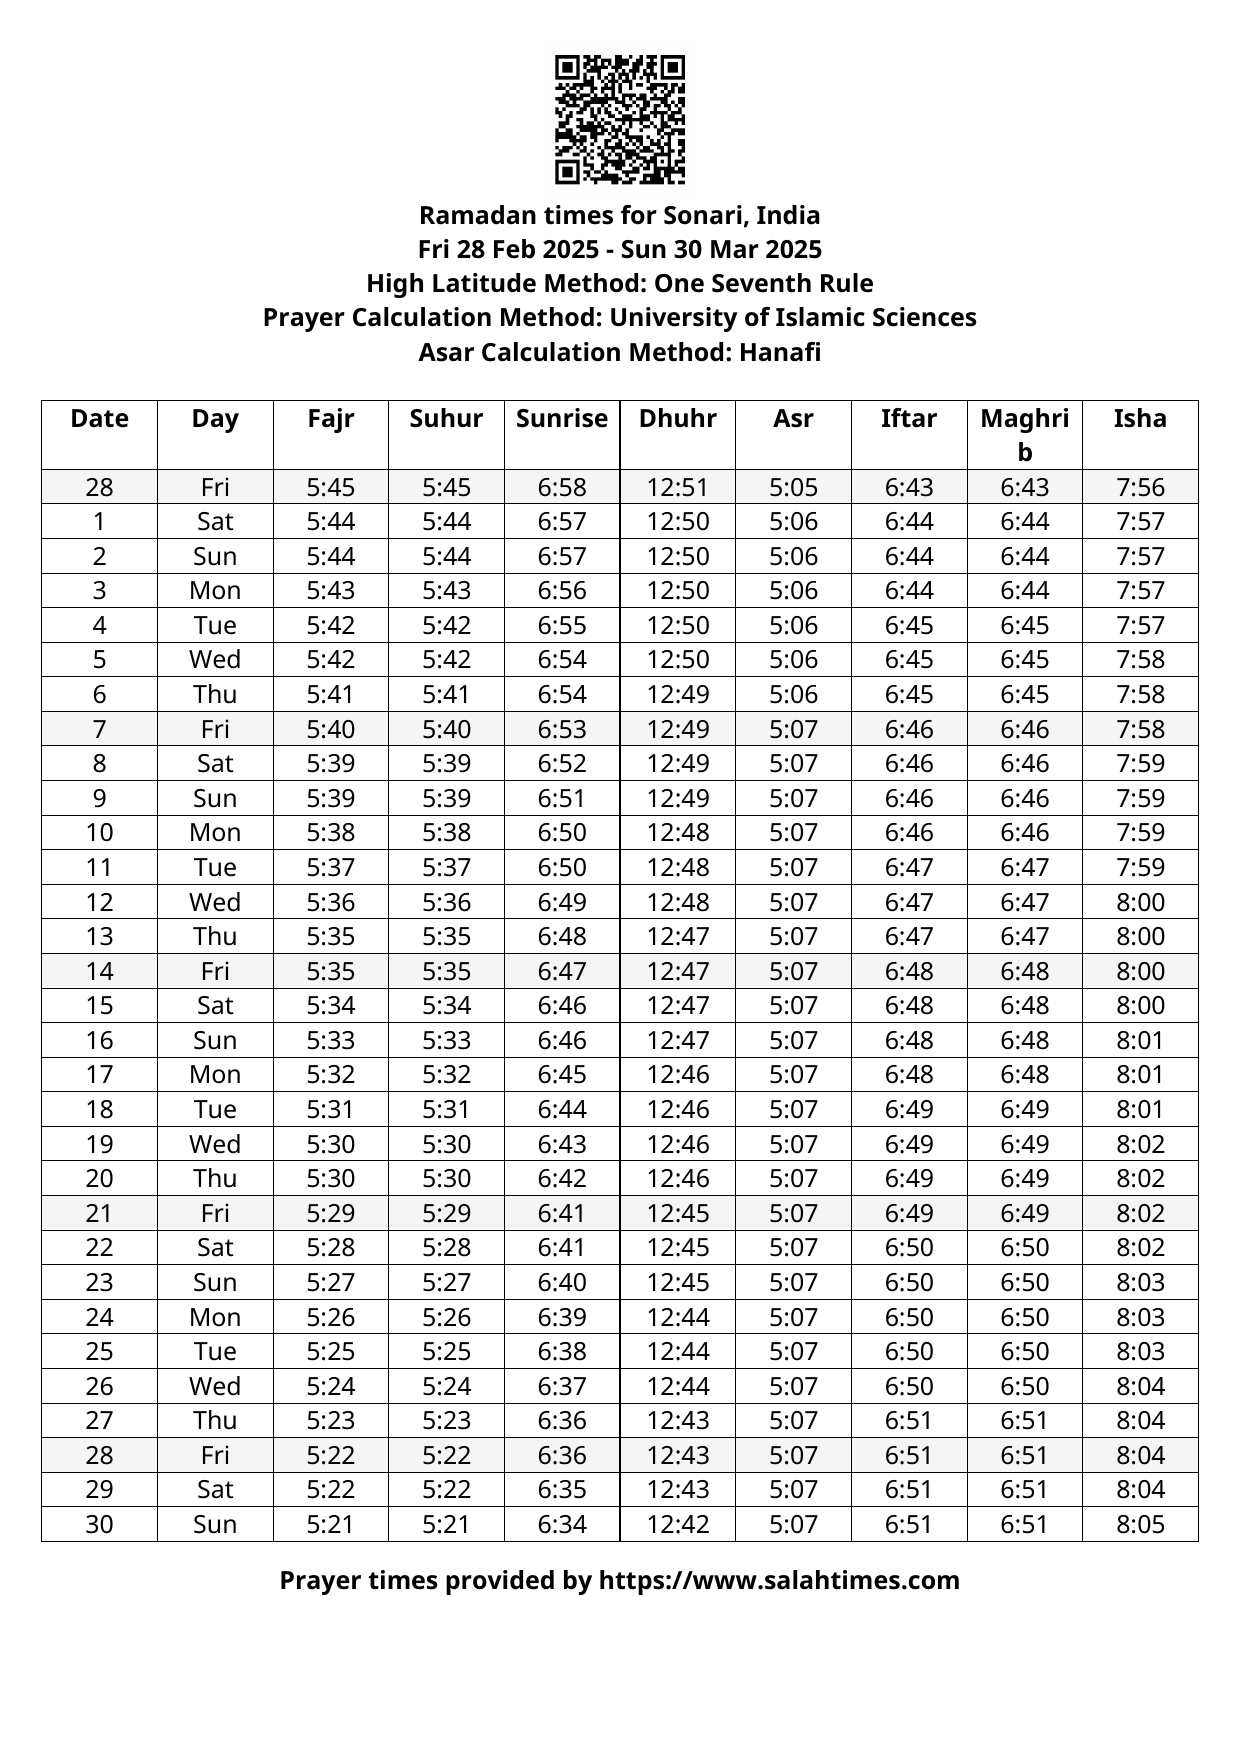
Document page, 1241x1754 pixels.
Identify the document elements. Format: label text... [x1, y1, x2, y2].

table_cell 7:56 [1083, 470, 1198, 503]
table_cell 6:46 [968, 781, 1082, 814]
table_cell 5:25 [274, 1334, 388, 1368]
table_cell 6:46 [852, 746, 967, 780]
table_cell 6:51 [852, 1438, 967, 1472]
table_cell 5:32 [389, 1058, 504, 1091]
table_cell 6:45 [968, 677, 1082, 711]
table_cell 6:51 [852, 1404, 967, 1437]
table_cell 5:35 [389, 954, 504, 987]
table_cell Thu [158, 677, 273, 711]
table_cell 23 [42, 1265, 157, 1299]
table_cell 19 [42, 1127, 157, 1160]
table_cell 6:49 [968, 1161, 1082, 1195]
table_cell 5:06 [736, 539, 851, 572]
table_cell 11 [42, 850, 157, 884]
table_cell 6:48 [968, 989, 1082, 1022]
table_cell 13 [42, 919, 157, 953]
table_cell 5:07 [736, 712, 851, 745]
table_cell 6:44 [852, 574, 967, 607]
table_cell 6:52 [505, 746, 619, 780]
table_cell 12:47 [621, 989, 735, 1022]
table_cell 6:44 [968, 574, 1082, 607]
table_cell 12:44 [621, 1369, 735, 1402]
table_cell 6:44 [852, 539, 967, 572]
table_cell 6:35 [505, 1473, 619, 1506]
table_cell 12:49 [621, 712, 735, 745]
table_cell 12:46 [621, 1058, 735, 1091]
table_cell 5:07 [736, 1473, 851, 1506]
table_cell 12:43 [621, 1404, 735, 1437]
table_cell 5:07 [736, 1404, 851, 1437]
table_cell 5:42 [274, 608, 388, 642]
table_cell Fri [158, 1438, 273, 1472]
table_cell Mon [158, 816, 273, 849]
table_cell 5:06 [736, 643, 851, 676]
table_cell 6:47 [852, 919, 967, 953]
table_cell 5:35 [274, 954, 388, 987]
table_cell 5:34 [389, 989, 504, 1022]
table_cell 12:44 [621, 1334, 735, 1368]
table_cell 5:07 [736, 954, 851, 987]
table_cell 5:44 [274, 539, 388, 572]
table_cell Sun [158, 1265, 273, 1299]
table_cell Sun [158, 1507, 273, 1541]
table_cell 6:50 [852, 1334, 967, 1368]
text Asar Calculation Method: Hanafi [42, 334, 1198, 368]
table_cell Thu [158, 919, 273, 953]
table_cell 5:07 [736, 1300, 851, 1333]
table_cell 6:47 [852, 850, 967, 884]
table_cell 12:42 [621, 1507, 735, 1541]
table_cell 6:41 [505, 1231, 619, 1264]
table_cell 5:44 [274, 504, 388, 538]
table_cell 7:59 [1083, 850, 1198, 884]
table_cell 5:44 [389, 539, 504, 572]
table_cell 5:37 [389, 850, 504, 884]
table_cell 12:47 [621, 1023, 735, 1057]
table_cell 5:27 [274, 1265, 388, 1299]
table_cell 24 [42, 1300, 157, 1333]
table_cell 6:51 [852, 1473, 967, 1506]
table_cell 5:35 [274, 919, 388, 953]
table_cell 5:31 [389, 1092, 504, 1126]
table_cell 6:48 [852, 989, 967, 1022]
table_cell 5:36 [274, 885, 388, 918]
table_cell 5:30 [274, 1127, 388, 1160]
table_cell 25 [42, 1334, 157, 1368]
table_cell 12:46 [621, 1127, 735, 1160]
table_cell 7:59 [1083, 816, 1198, 849]
table_cell Fri [158, 470, 273, 503]
table_cell 6:45 [968, 608, 1082, 642]
table_cell 12:49 [621, 781, 735, 814]
table_cell 5:07 [736, 1127, 851, 1160]
table_cell 12:46 [621, 1092, 735, 1126]
table_cell 6:50 [852, 1300, 967, 1333]
table_cell 5:30 [389, 1127, 504, 1160]
table_cell 5:22 [389, 1473, 504, 1506]
table_cell 12:50 [621, 574, 735, 607]
table_cell 5:30 [274, 1161, 388, 1195]
table_cell 6:50 [852, 1231, 967, 1264]
table_cell 12:49 [621, 746, 735, 780]
table_header Maghrib [968, 401, 1082, 469]
table_cell 6:41 [505, 1196, 619, 1229]
table_cell 5:07 [736, 1265, 851, 1299]
table_cell 6:44 [852, 504, 967, 538]
table_cell 6 [42, 677, 157, 711]
table_cell 29 [42, 1473, 157, 1506]
table_cell 6:44 [505, 1092, 619, 1126]
table_cell 7:57 [1083, 539, 1198, 572]
table_cell 12 [42, 885, 157, 918]
table_cell 5:07 [736, 1023, 851, 1057]
table_cell Thu [158, 1161, 273, 1195]
table_cell 6:46 [968, 746, 1082, 780]
table_cell 6:58 [505, 470, 619, 503]
table_cell 6:50 [968, 1231, 1082, 1264]
table_header Sunrise [505, 401, 619, 469]
table_cell 12:50 [621, 643, 735, 676]
text Prayer times provided by https://www.salahtimes.com [42, 1563, 1198, 1597]
table_cell 14 [42, 954, 157, 987]
table_cell 6:43 [852, 470, 967, 503]
table_cell Fri [158, 954, 273, 987]
table_cell 7 [42, 712, 157, 745]
table_cell Sat [158, 989, 273, 1022]
table_cell 7:59 [1083, 781, 1198, 814]
table_cell 6:43 [968, 470, 1082, 503]
table_cell 5:45 [274, 470, 388, 503]
table_cell 6:40 [505, 1265, 619, 1299]
table_cell 5:40 [389, 712, 504, 745]
table_cell 12:44 [621, 1300, 735, 1333]
table_cell 5:21 [389, 1507, 504, 1541]
table_cell 12:51 [621, 470, 735, 503]
table_cell 6:51 [968, 1438, 1082, 1472]
table_cell 5:39 [274, 746, 388, 780]
table_cell 5:07 [736, 919, 851, 953]
table_cell 8:01 [1083, 1058, 1198, 1091]
table_cell Tue [158, 1334, 273, 1368]
table_cell Sun [158, 781, 273, 814]
table_cell 8:02 [1083, 1161, 1198, 1195]
table_cell 9 [42, 781, 157, 814]
table_cell 6:47 [968, 885, 1082, 918]
table_cell 6:46 [852, 781, 967, 814]
table_cell 5:07 [736, 816, 851, 849]
table_cell Mon [158, 1058, 273, 1091]
table_cell 12:48 [621, 850, 735, 884]
table_cell 5:35 [389, 919, 504, 953]
table_cell 6:46 [852, 712, 967, 745]
table_cell Tue [158, 850, 273, 884]
table_cell 5:33 [389, 1023, 504, 1057]
table_cell 12:45 [621, 1196, 735, 1229]
table_cell Tue [158, 1092, 273, 1126]
table_cell 5:06 [736, 574, 851, 607]
table_cell 6:49 [852, 1161, 967, 1195]
table_cell 5:22 [389, 1438, 504, 1472]
table_cell Sat [158, 504, 273, 538]
table_cell 28 [42, 1438, 157, 1472]
table_cell Sat [158, 1231, 273, 1264]
table_cell 16 [42, 1023, 157, 1057]
table_cell 8:00 [1083, 885, 1198, 918]
table_cell 5:45 [389, 470, 504, 503]
table_cell 5:07 [736, 989, 851, 1022]
table_cell 7:57 [1083, 504, 1198, 538]
table_cell 6:48 [852, 1058, 967, 1091]
table_cell 6:49 [852, 1127, 967, 1160]
table_header Iftar [852, 401, 967, 469]
table_cell Wed [158, 643, 273, 676]
table_cell 5:43 [274, 574, 388, 607]
table_cell 6:46 [505, 989, 619, 1022]
table_cell Thu [158, 1404, 273, 1437]
table_cell 30 [42, 1507, 157, 1541]
table_cell 6:44 [968, 539, 1082, 572]
table_cell 8:05 [1083, 1507, 1198, 1541]
table_cell 5:07 [736, 1507, 851, 1541]
table_cell 5:39 [389, 781, 504, 814]
table_cell 6:50 [968, 1265, 1082, 1299]
table_cell 5:41 [389, 677, 504, 711]
text High Latitude Method: One Seventh Rule [42, 266, 1198, 300]
table_cell Mon [158, 574, 273, 607]
table_cell 6:49 [968, 1092, 1082, 1126]
table_cell 6:46 [968, 712, 1082, 745]
table_cell 6:47 [505, 954, 619, 987]
table_cell 6:51 [852, 1507, 967, 1541]
table_cell 6:45 [852, 608, 967, 642]
table_cell Wed [158, 1369, 273, 1402]
table_cell 5:07 [736, 1334, 851, 1368]
table_cell 6:50 [505, 816, 619, 849]
table_cell 6:49 [968, 1127, 1082, 1160]
table_cell 21 [42, 1196, 157, 1229]
table_cell 12:45 [621, 1231, 735, 1264]
table_cell 6:48 [968, 1058, 1082, 1091]
table_cell 8:04 [1083, 1404, 1198, 1437]
table_cell 6:51 [968, 1404, 1082, 1437]
table_cell 8 [42, 746, 157, 780]
table_cell 5:05 [736, 470, 851, 503]
table_cell 12:49 [621, 677, 735, 711]
table_cell 6:47 [852, 885, 967, 918]
table_cell 20 [42, 1161, 157, 1195]
table_cell 6:55 [505, 608, 619, 642]
table_cell 6:49 [852, 1092, 967, 1126]
table_cell 6:46 [968, 816, 1082, 849]
table_cell 8:04 [1083, 1473, 1198, 1506]
table_cell 7:57 [1083, 608, 1198, 642]
table_cell Sun [158, 539, 273, 572]
table_cell 5:26 [389, 1300, 504, 1333]
table_cell 5:24 [274, 1369, 388, 1402]
table_cell 5:40 [274, 712, 388, 745]
table_cell 8:00 [1083, 954, 1198, 987]
table_cell 12:45 [621, 1265, 735, 1299]
table_cell 6:54 [505, 643, 619, 676]
table_cell 5:07 [736, 1369, 851, 1402]
table_cell 6:37 [505, 1369, 619, 1402]
table_cell 5:29 [389, 1196, 504, 1229]
table_cell 5:37 [274, 850, 388, 884]
table_cell 18 [42, 1092, 157, 1126]
table_cell 6:38 [505, 1334, 619, 1368]
text Prayer Calculation Method: University of Islamic Sciences [42, 300, 1198, 334]
text Ramadan times for Sonari, India [42, 198, 1198, 232]
table_cell 6:45 [852, 643, 967, 676]
table_cell 6:48 [852, 1023, 967, 1057]
table_cell 6:56 [505, 574, 619, 607]
table_cell 8:02 [1083, 1231, 1198, 1264]
table_cell Wed [158, 885, 273, 918]
table_cell 3 [42, 574, 157, 607]
table_cell 15 [42, 989, 157, 1022]
table_cell 8:03 [1083, 1300, 1198, 1333]
table_cell 5:07 [736, 781, 851, 814]
table_cell 8:02 [1083, 1196, 1198, 1229]
table_cell 5:38 [274, 816, 388, 849]
table_cell Wed [158, 1127, 273, 1160]
table_cell 12:46 [621, 1161, 735, 1195]
table_cell 5:34 [274, 989, 388, 1022]
table_cell 5:06 [736, 677, 851, 711]
table_cell 5:21 [274, 1507, 388, 1541]
table_cell 5:22 [274, 1438, 388, 1472]
table_header Dhuhr [621, 401, 735, 469]
table_cell 6:57 [505, 539, 619, 572]
table_cell 8:02 [1083, 1127, 1198, 1160]
table_cell 6:44 [968, 504, 1082, 538]
table_cell 8:03 [1083, 1334, 1198, 1368]
table_cell 7:58 [1083, 712, 1198, 745]
table_cell 6:43 [505, 1127, 619, 1160]
table_cell 6:50 [968, 1369, 1082, 1402]
table_cell 12:43 [621, 1438, 735, 1472]
table_cell 6:48 [505, 919, 619, 953]
table_cell 5:32 [274, 1058, 388, 1091]
table_cell 5:42 [389, 643, 504, 676]
table_cell 6:45 [505, 1058, 619, 1091]
table_cell 5:22 [274, 1473, 388, 1506]
table_cell 1 [42, 504, 157, 538]
table_cell 5:39 [389, 746, 504, 780]
table_cell 6:39 [505, 1300, 619, 1333]
table_cell 22 [42, 1231, 157, 1264]
table_cell 5:24 [389, 1369, 504, 1402]
table_cell 8:01 [1083, 1092, 1198, 1126]
table_cell 6:51 [968, 1507, 1082, 1541]
picture [542, 41, 699, 198]
table_header Date [42, 401, 157, 469]
table_cell 5:07 [736, 1196, 851, 1229]
table_cell 6:51 [505, 781, 619, 814]
table_cell 7:59 [1083, 746, 1198, 780]
table_cell 6:36 [505, 1438, 619, 1472]
table_cell Sun [158, 1023, 273, 1057]
table_cell 5:39 [274, 781, 388, 814]
table_cell 10 [42, 816, 157, 849]
table_cell 12:47 [621, 954, 735, 987]
table_cell 5:07 [736, 1231, 851, 1264]
table_cell 5:28 [274, 1231, 388, 1264]
table_cell 5:42 [274, 643, 388, 676]
table_cell 5:06 [736, 504, 851, 538]
table_cell 5:31 [274, 1092, 388, 1126]
table_cell 5:26 [274, 1300, 388, 1333]
table_cell 5:23 [274, 1404, 388, 1437]
table_cell 5:06 [736, 608, 851, 642]
text Fri 28 Feb 2025 - Sun 30 Mar 2025 [42, 232, 1198, 266]
table_cell Fri [158, 712, 273, 745]
table_header Asr [736, 401, 851, 469]
table_header Day [158, 401, 273, 469]
table_cell 5 [42, 643, 157, 676]
table_cell 28 [42, 470, 157, 503]
table_cell 6:45 [852, 677, 967, 711]
table_cell 27 [42, 1404, 157, 1437]
table_cell 6:50 [505, 850, 619, 884]
table_cell 5:36 [389, 885, 504, 918]
table_cell 5:44 [389, 504, 504, 538]
table_cell 5:38 [389, 816, 504, 849]
table_cell 6:46 [505, 1023, 619, 1057]
table_cell 5:27 [389, 1265, 504, 1299]
table_cell 6:46 [852, 816, 967, 849]
table_cell 17 [42, 1058, 157, 1091]
table_cell 6:50 [968, 1334, 1082, 1368]
table_cell 2 [42, 539, 157, 572]
table_cell 6:51 [968, 1473, 1082, 1506]
table_cell 6:34 [505, 1507, 619, 1541]
table_cell 12:48 [621, 885, 735, 918]
table_cell Tue [158, 608, 273, 642]
table_cell 5:07 [736, 1058, 851, 1091]
table_cell 6:57 [505, 504, 619, 538]
table_cell 6:36 [505, 1404, 619, 1437]
table_cell 8:00 [1083, 919, 1198, 953]
table_cell 8:00 [1083, 989, 1198, 1022]
table_cell 12:47 [621, 919, 735, 953]
table_cell 12:50 [621, 504, 735, 538]
table_cell 7:57 [1083, 574, 1198, 607]
table_cell 6:53 [505, 712, 619, 745]
table_cell 8:03 [1083, 1265, 1198, 1299]
table_cell 5:42 [389, 608, 504, 642]
table_cell Mon [158, 1300, 273, 1333]
table_cell 6:47 [968, 919, 1082, 953]
table_cell 5:07 [736, 1092, 851, 1126]
table_cell 6:54 [505, 677, 619, 711]
table_cell 6:49 [968, 1196, 1082, 1229]
table_cell 5:07 [736, 746, 851, 780]
table_cell 5:28 [389, 1231, 504, 1264]
table_cell 7:58 [1083, 677, 1198, 711]
table_cell 7:58 [1083, 643, 1198, 676]
table_cell 5:07 [736, 1438, 851, 1472]
table_cell 6:42 [505, 1161, 619, 1195]
table_cell 6:50 [852, 1369, 967, 1402]
table_cell 5:25 [389, 1334, 504, 1368]
table_cell 6:49 [852, 1196, 967, 1229]
table_cell 5:33 [274, 1023, 388, 1057]
table_cell 12:50 [621, 539, 735, 572]
table_cell 4 [42, 608, 157, 642]
table_cell 5:29 [274, 1196, 388, 1229]
table_cell 8:01 [1083, 1023, 1198, 1057]
table_cell 5:07 [736, 850, 851, 884]
table_cell Sat [158, 1473, 273, 1506]
table_cell Fri [158, 1196, 273, 1229]
table_cell 6:50 [852, 1265, 967, 1299]
table_header Fajr [274, 401, 388, 469]
table_cell 6:47 [968, 850, 1082, 884]
table_cell 6:48 [968, 1023, 1082, 1057]
table_cell 6:48 [852, 954, 967, 987]
table_cell Sat [158, 746, 273, 780]
table_cell 5:41 [274, 677, 388, 711]
table_cell 8:04 [1083, 1369, 1198, 1402]
table_cell 5:23 [389, 1404, 504, 1437]
table_cell 5:07 [736, 885, 851, 918]
table_cell 6:49 [505, 885, 619, 918]
table_cell 26 [42, 1369, 157, 1402]
table_cell 12:48 [621, 816, 735, 849]
table_cell 6:50 [968, 1300, 1082, 1333]
table_cell 5:43 [389, 574, 504, 607]
table_header Suhur [389, 401, 504, 469]
table_cell 5:30 [389, 1161, 504, 1195]
table_cell 8:04 [1083, 1438, 1198, 1472]
table_header Isha [1083, 401, 1198, 469]
table_cell 6:45 [968, 643, 1082, 676]
table_cell 12:43 [621, 1473, 735, 1506]
table_cell 6:48 [968, 954, 1082, 987]
table_cell 5:07 [736, 1161, 851, 1195]
table_cell 12:50 [621, 608, 735, 642]
